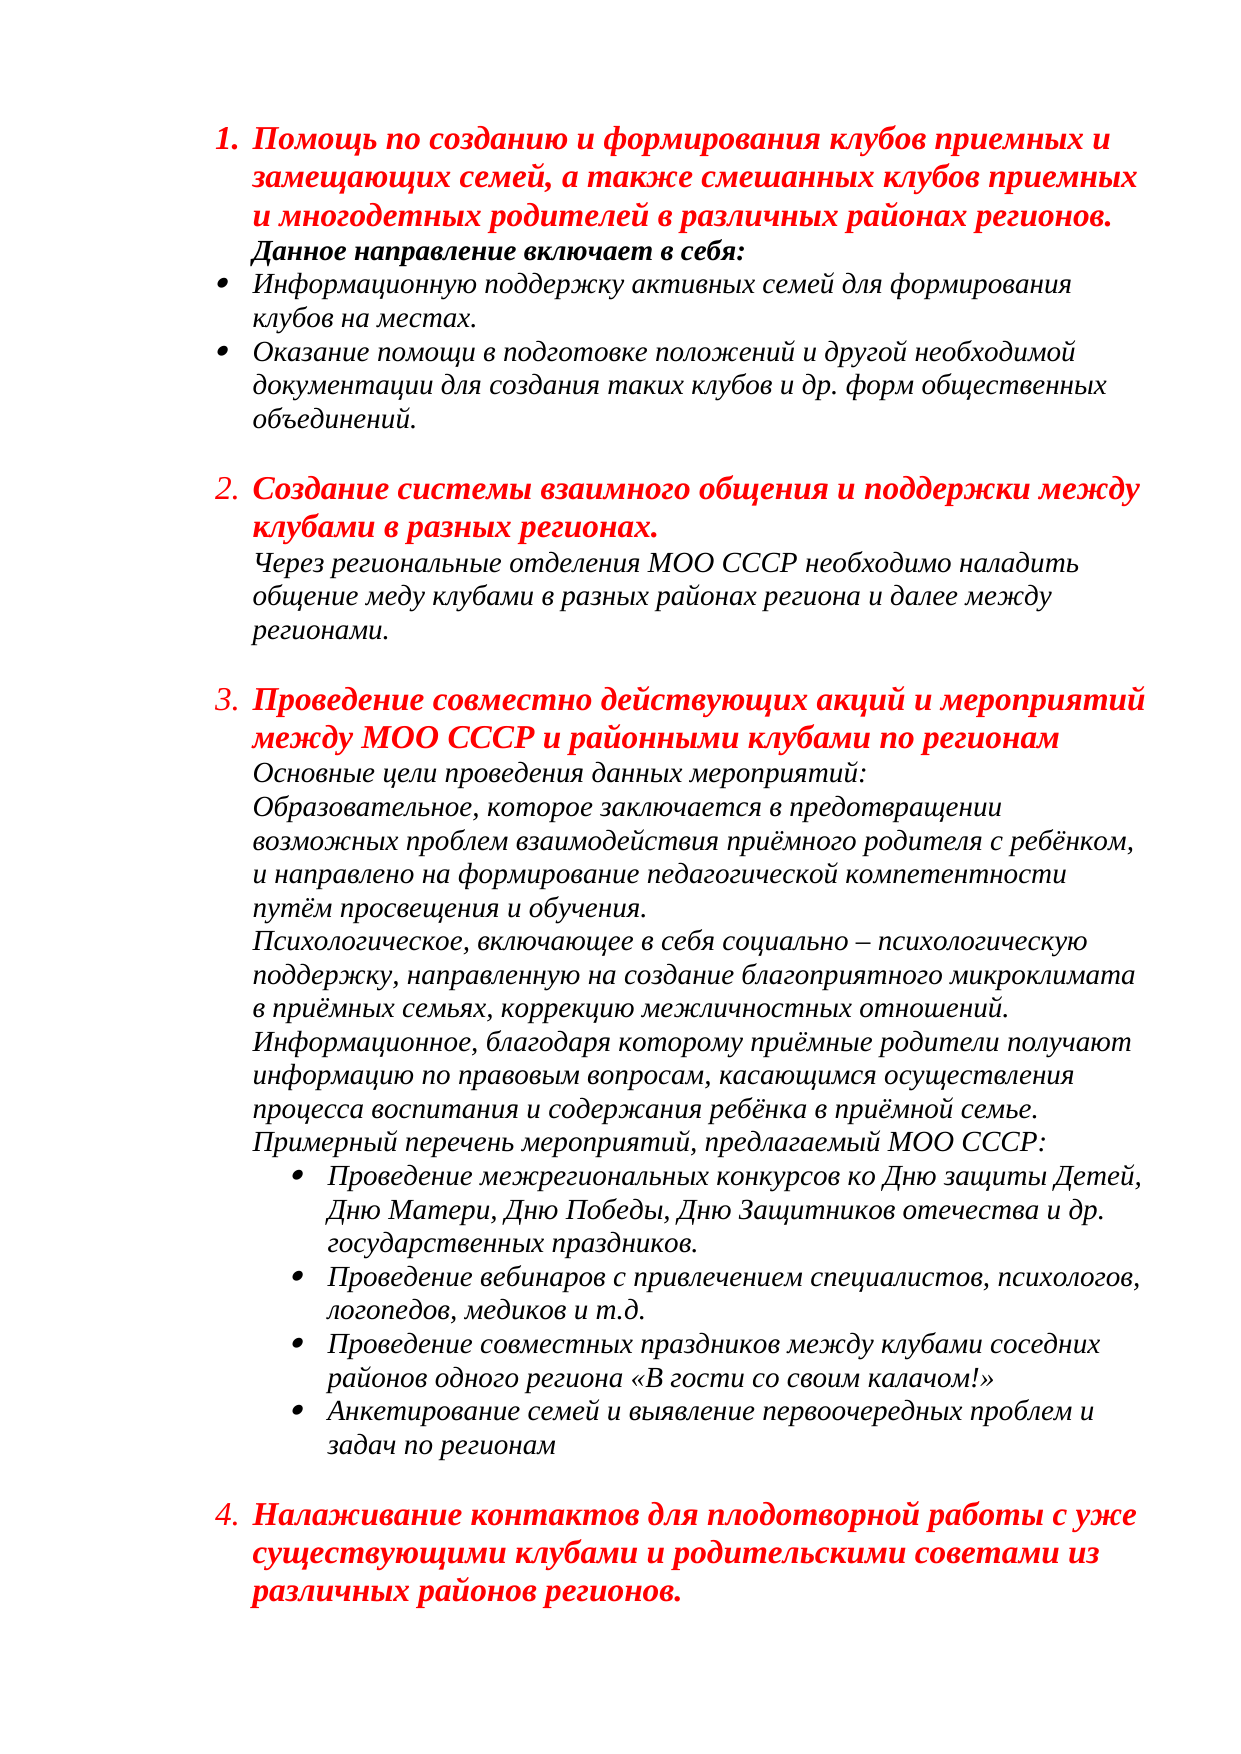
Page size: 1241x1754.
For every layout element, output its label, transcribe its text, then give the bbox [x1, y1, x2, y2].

list Примерный перечень мероприятий, предлагаемый МОО СССР: [252, 1124, 1152, 1158]
list Проведение совместных праздников между клубами соседних районов одного региона «В гости со своим калачом!» [290, 1326, 1152, 1393]
list поддержку, направленную на создание благоприятного микроклимата в приёмных семьях, коррекцию межличностных отношений. [252, 957, 1152, 1024]
list Проведение вебинаров с привлечением специалистов, психологов, логопедов, медиков и т.д. [290, 1259, 1152, 1326]
list Проведение межрегиональных конкурсов ко Дню защиты Детей, Дню Матери, Дню Победы, Дню Защитников отечества и др. государственных праздников. [290, 1158, 1152, 1259]
list Психологическое, включающее в себя социально – психологическую [252, 923, 1152, 957]
list Помощь по созданию и формирования клубов приемных и замещающих семей, а также смешанных клубов приемных и многодетных родителей в различных районах регионов. Данное направление включает в себя: [215, 118, 1152, 267]
list Информационную поддержку активных семей для формирования клубов на местах. [215, 267, 1152, 334]
list Оказание помощи в подготовке положений и другой необходимой документации для создания таких клубов и др. форм общественных объединений. [215, 334, 1152, 434]
list Образовательное, которое заключается в предотвращении возможных проблем взаимодействия приёмного родителя с ребёнком, и направлено на формирование педагогической компетентности путём просвещения и обучения. [252, 789, 1152, 923]
list Проведение совместно действующих акций и мероприятий между МОО СССР и районными клубами по регионам Основные цели проведения данных мероприятий: [215, 679, 1152, 789]
list Информационное, благодаря которому приёмные родители получают [252, 1024, 1152, 1057]
list информацию по правовым вопросам, касающимся осуществления процесса воспитания и содержания ребёнка в приёмной семье. [252, 1057, 1152, 1124]
list Создание системы взаимного общения и поддержки между клубами в разных регионах. [215, 468, 1152, 545]
list Анкетирование семей и выявление первоочередных проблем и задач по регионам [290, 1393, 1152, 1460]
list Через региональные отделения МОО СССР необходимо наладить общение меду клубами в разных районах региона и далее между регионами. [252, 545, 1152, 645]
list Налаживание контактов для плодотворной работы с уже существующими клубами и родительскими советами из различных районов регионов. [215, 1494, 1152, 1609]
